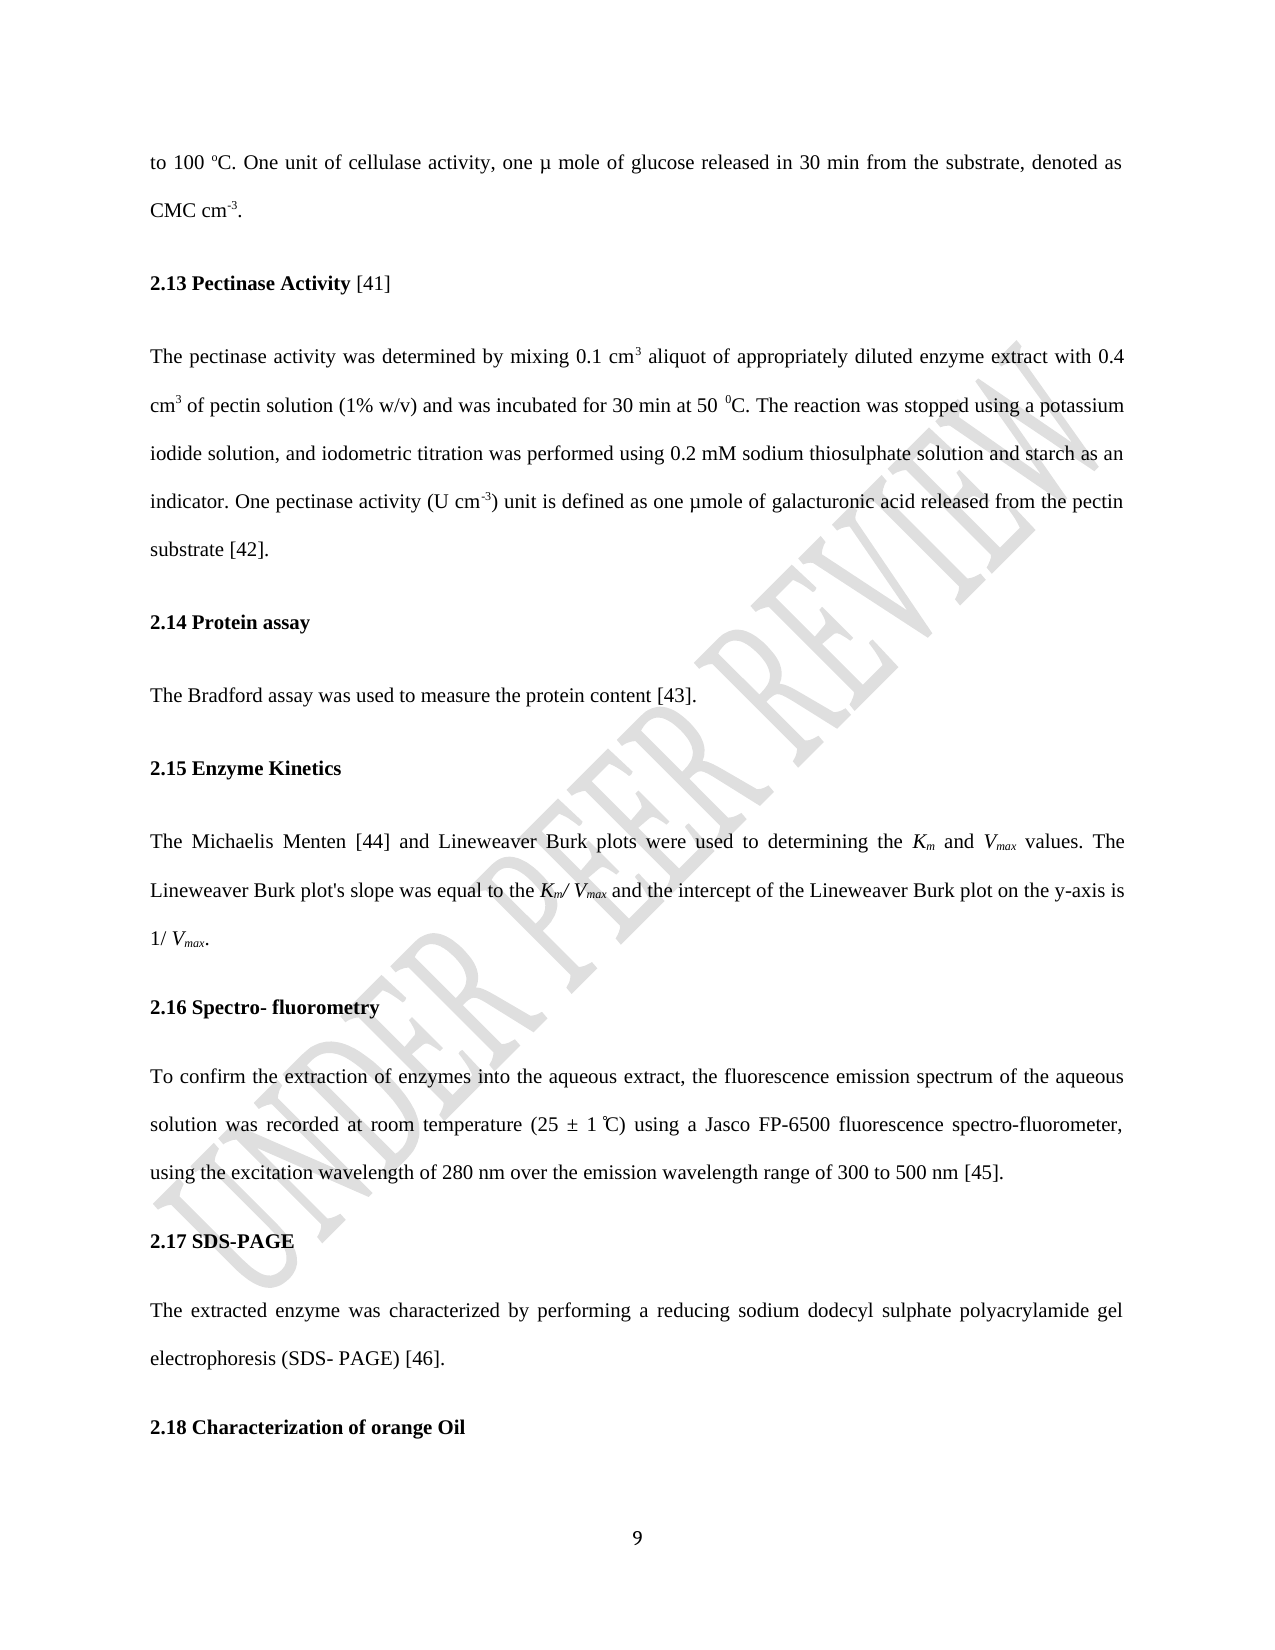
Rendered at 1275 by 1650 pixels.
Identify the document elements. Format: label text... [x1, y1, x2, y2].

text 2.15 Enzyme Kinetics [150, 756, 1125, 780]
text The Michaelis Menten [44] and Lineweaver Burk plots were used to determining the Km and Vmax values. The Lineweaver Burk plot's slope was equal to the Km/ Vmax and the intercept of the Lineweaver Burk plot on the y-axis is 1/ Vmax. [150, 829, 1125, 950]
text The pectinase activity was determined by mixing 0.1 cm3 aliquot of appropriately diluted enzyme extract with 0.4 cm3 of pectin solution (1% w/v) and was incubated for 30 min at 50 0C. The reaction was stopped using a potassium iodide solution, and iodometric titration was performed using 0.2 mM sodium thiosulphate solution and starch as an indicator. One pectinase activity (U cm-3) unit is defined as one µmole of galacturonic acid released from the pectin substrate [42]. [150, 344, 1125, 561]
text 2.13 Pectinase Activity [41] [150, 271, 1125, 295]
text 2.14 Protein assay [150, 610, 1125, 634]
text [150, 150, 1125, 222]
text To confirm the extraction of enzymes into the aqueous extract, the fluorescence emission spectrum of the aqueous solution was recorded at room temperature (25 ± 1 ̊C) using a Jasco FP-6500 fluorescence spectro-fluorometer, using the excitation wavelength of 280 nm over the emission wavelength range of 300 to 500 nm [45]. [150, 1063, 1125, 1184]
text The extracted enzyme was characterized by performing a reducing sodium dodecyl sulphate polyacrylamide gel electrophoresis (SDS- PAGE) [46]. [150, 1298, 1125, 1370]
text 2.16 Spectro- fluorometry [150, 994, 1125, 1019]
text 2.17 SDS-PAGE [150, 1229, 1125, 1253]
text 2.18 Characterization of orange Oil [150, 1415, 1125, 1439]
text The Bradford assay was used to measure the protein content [43]. [150, 683, 1125, 707]
